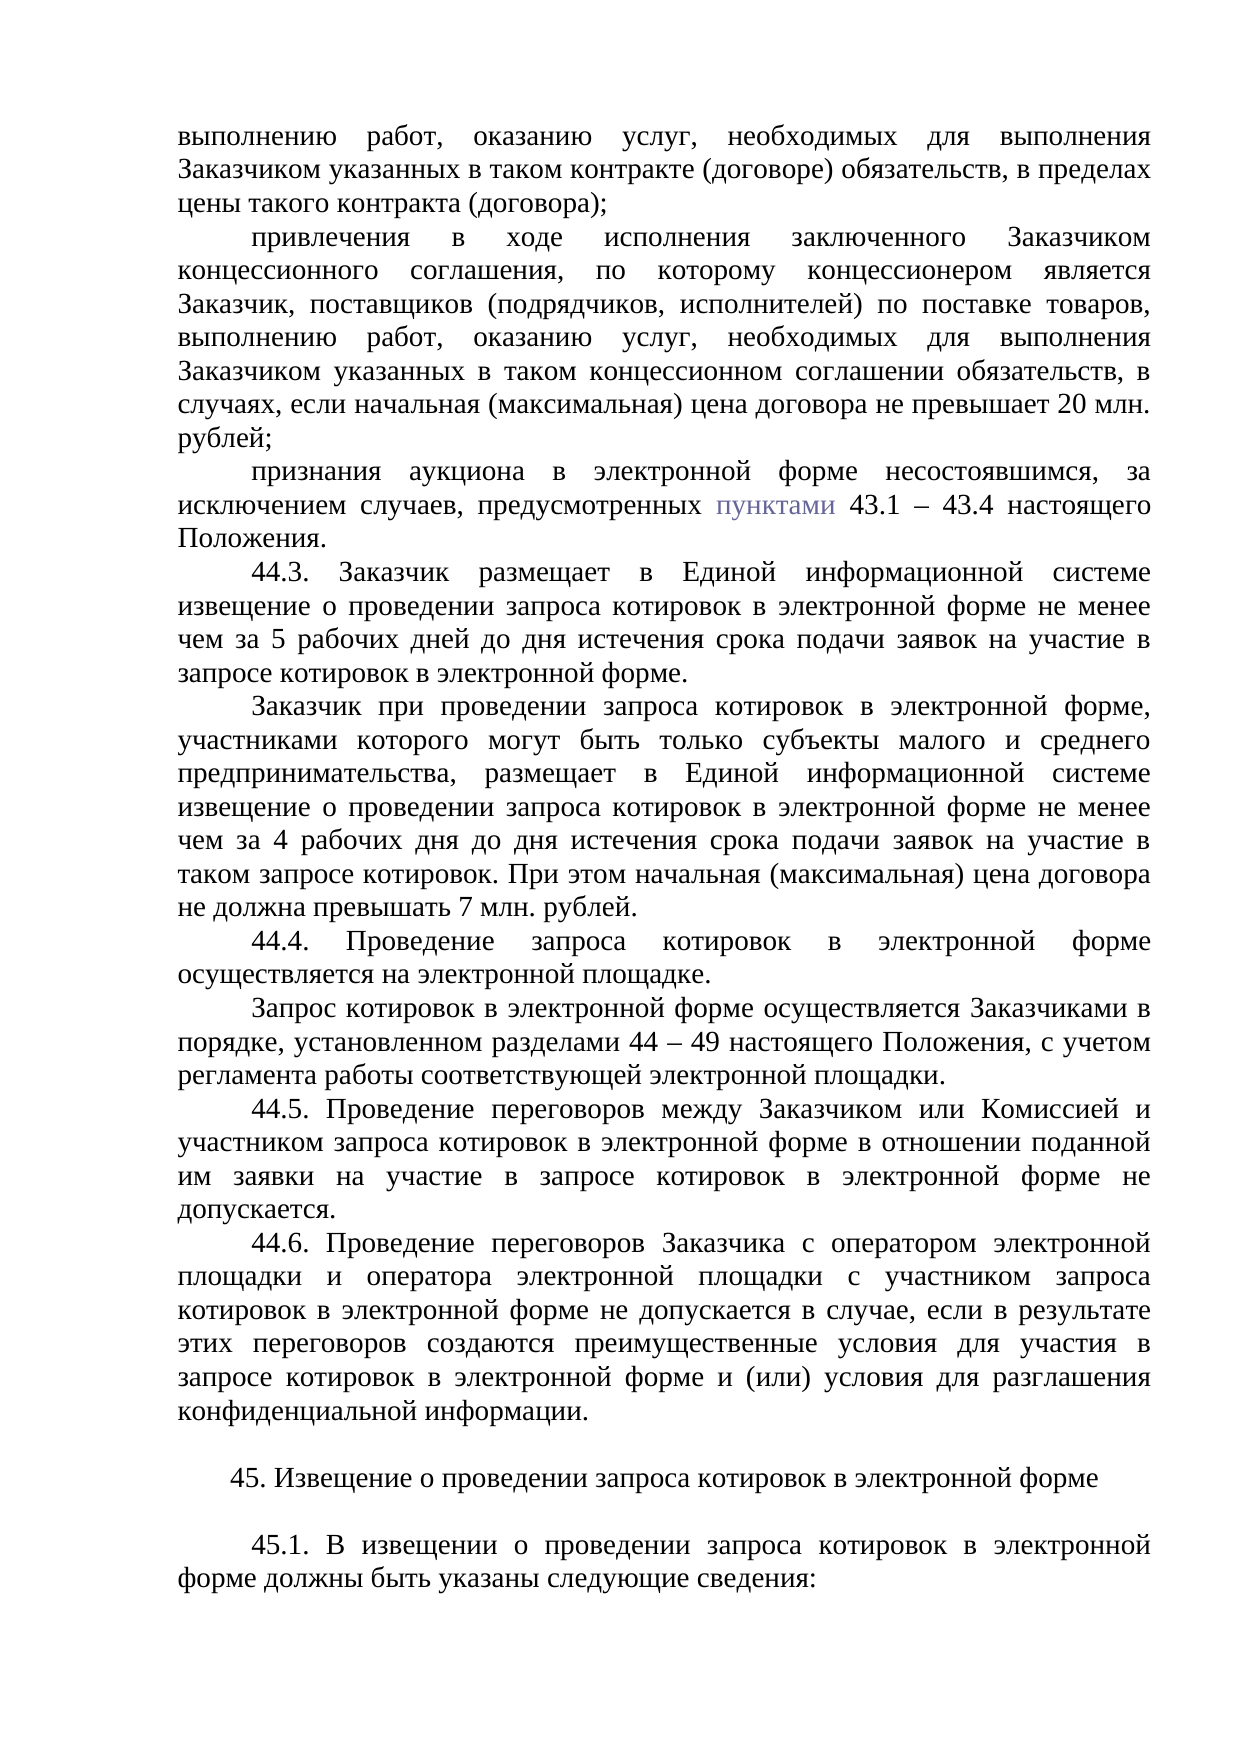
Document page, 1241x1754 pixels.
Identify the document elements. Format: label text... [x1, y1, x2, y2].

text 44.3. Заказчик размещает в Единой информационной системе извещение о проведении запроса котировок в электронной форме не менее чем за 5 рабочих дней до дня истечения срока подачи заявок на участие в запросе котировок в электронной форме. [177, 554, 1152, 688]
text Запрос котировок в электронной форме осуществляется Заказчиками в порядке, установленном разделами 44 – 49 настоящего Положения, с учетом регламента работы соответствующей электронной площадки. [177, 990, 1152, 1091]
text 45. Извещение о проведении запроса котировок в электронной форме [177, 1460, 1152, 1493]
list 45.1. В извещении о проведении запроса котировок в электронной форме должны быть указаны следующие сведения: [177, 1527, 1152, 1594]
text 44.5. Проведение переговоров между Заказчиком или Комиссией и участником запроса котировок в электронной форме в отношении поданной им заявки на участие в запросе котировок в электронной форме не допускается. [177, 1091, 1152, 1225]
text Заказчик при проведении запроса котировок в электронной форме, участниками которого могут быть только субъекты малого и среднего предпринимательства, размещает в Единой информационной системе извещение о проведении запроса котировок в электронной форме не менее чем за 4 рабочих дня до дня истечения срока подачи заявок на участие в таком запросе котировок. При этом начальная (максимальная) цена договора не должна превышать 7 млн. рублей. [177, 688, 1152, 923]
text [177, 118, 1152, 219]
text 44.4. Проведение запроса котировок в электронной форме осуществляется на электронной площадке. [177, 923, 1152, 990]
text привлечения в ходе исполнения заключенного Заказчиком концессионного соглашения, по которому концессионером является Заказчик, поставщиков (подрядчиков, исполнителей) по поставке товаров, выполнению работ, оказанию услуг, необходимых для выполнения Заказчиком указанных в таком концессионном соглашении обязательств, в случаях, если начальная (максимальная) цена договора не превышает 20 млн. рублей; [177, 219, 1152, 453]
text 44.6. Проведение переговоров Заказчика с оператором электронной площадки и оператора электронной площадки с участником запроса котировок в электронной форме не допускается в случае, если в результате этих переговоров создаются преимущественные условия для участия в запросе котировок в электронной форме и (или) условия для разглашения конфиденциальной информации. [177, 1225, 1152, 1426]
text признания аукциона в электронной форме несостоявшимся, за исключением случаев, предусмотренных пунктами 43.1 – 43.4 настоящего Положения. [177, 453, 1152, 554]
